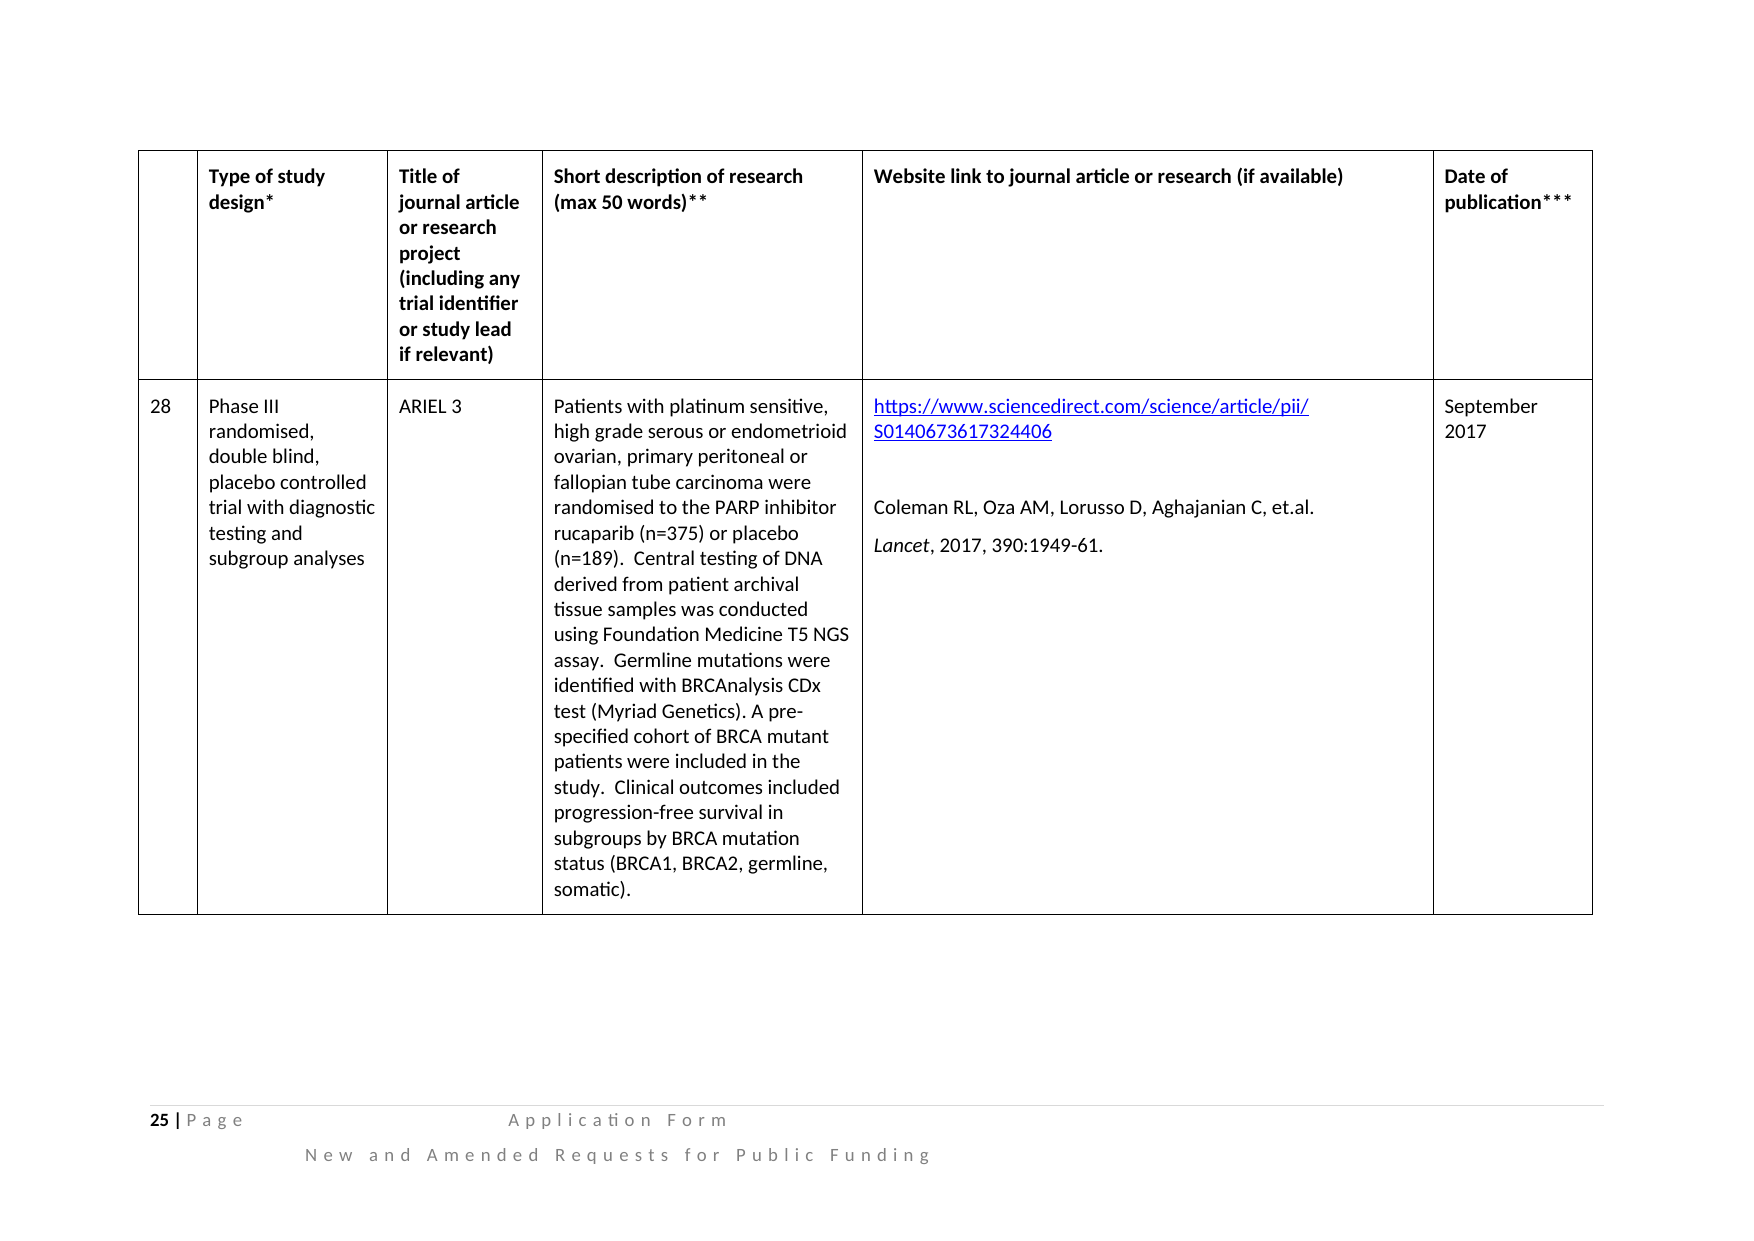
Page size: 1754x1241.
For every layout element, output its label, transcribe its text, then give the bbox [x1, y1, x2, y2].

table_cell Phase III randomised, double blind, placebo controlled trial with diagnostic testing and subgroup analyses [198, 380, 387, 914]
table_header Website link to journal article or research (if available) [863, 151, 1433, 379]
table_header Date of publication*** [1434, 151, 1592, 379]
table_cell 28 [139, 380, 197, 914]
table_cell September 2017 [1434, 380, 1592, 914]
table_header Title of journal article or research project (including any trial identifier or study lead if relevant) [388, 151, 542, 379]
table_header Short description of research (max 50 words)** [543, 151, 862, 379]
table_cell Patients with platinum sensitive, high grade serous or endometrioid ovarian, primary peritoneal or fallopian tube carcinoma were randomised to the PARP inhibitor rucaparib (n=375) or placebo (n=189). Central testing of DNA derived from patient archival tissue samples was conducted using Foundation Medicine T5 NGS assay. Germline mutations were identified with BRCAnalysis CDx test (Myriad Genetics). A pre-specified cohort of BRCA mutant patients were included in the study. Clinical outcomes included progression-free survival in subgroups by BRCA mutation status (BRCA1, BRCA2, germline, somatic). [543, 380, 862, 914]
table_header Type of study design* [198, 151, 387, 379]
table_header [139, 151, 197, 379]
table_cell https://www.sciencedirect.com/science/article/pii/S0140673617324406 Coleman RL, Oza AM, Lorusso D, Aghajanian C, et.al. Lancet, 2017, 390:1949-61. [863, 380, 1433, 914]
table_cell ARIEL 3 [388, 380, 542, 914]
